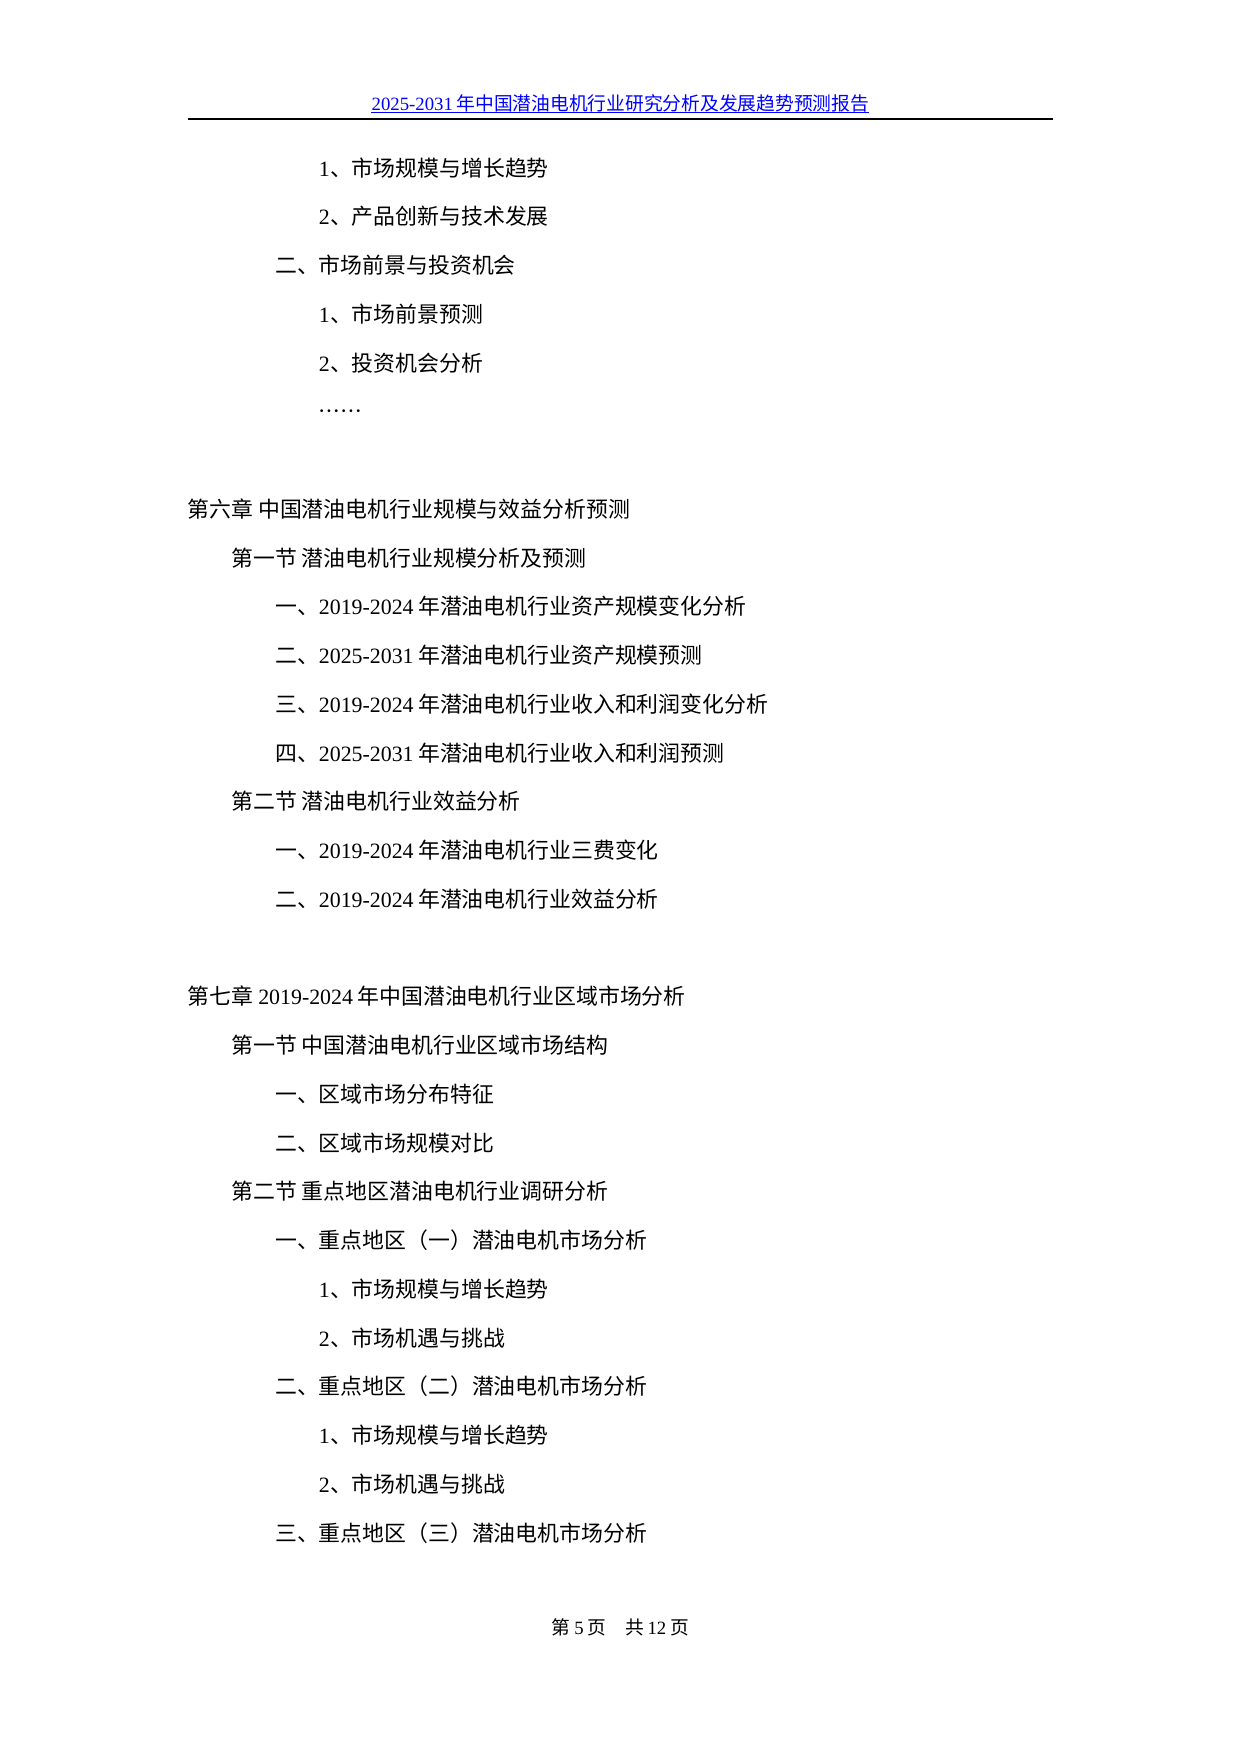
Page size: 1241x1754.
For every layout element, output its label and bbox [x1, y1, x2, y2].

text [187, 150, 1053, 1548]
